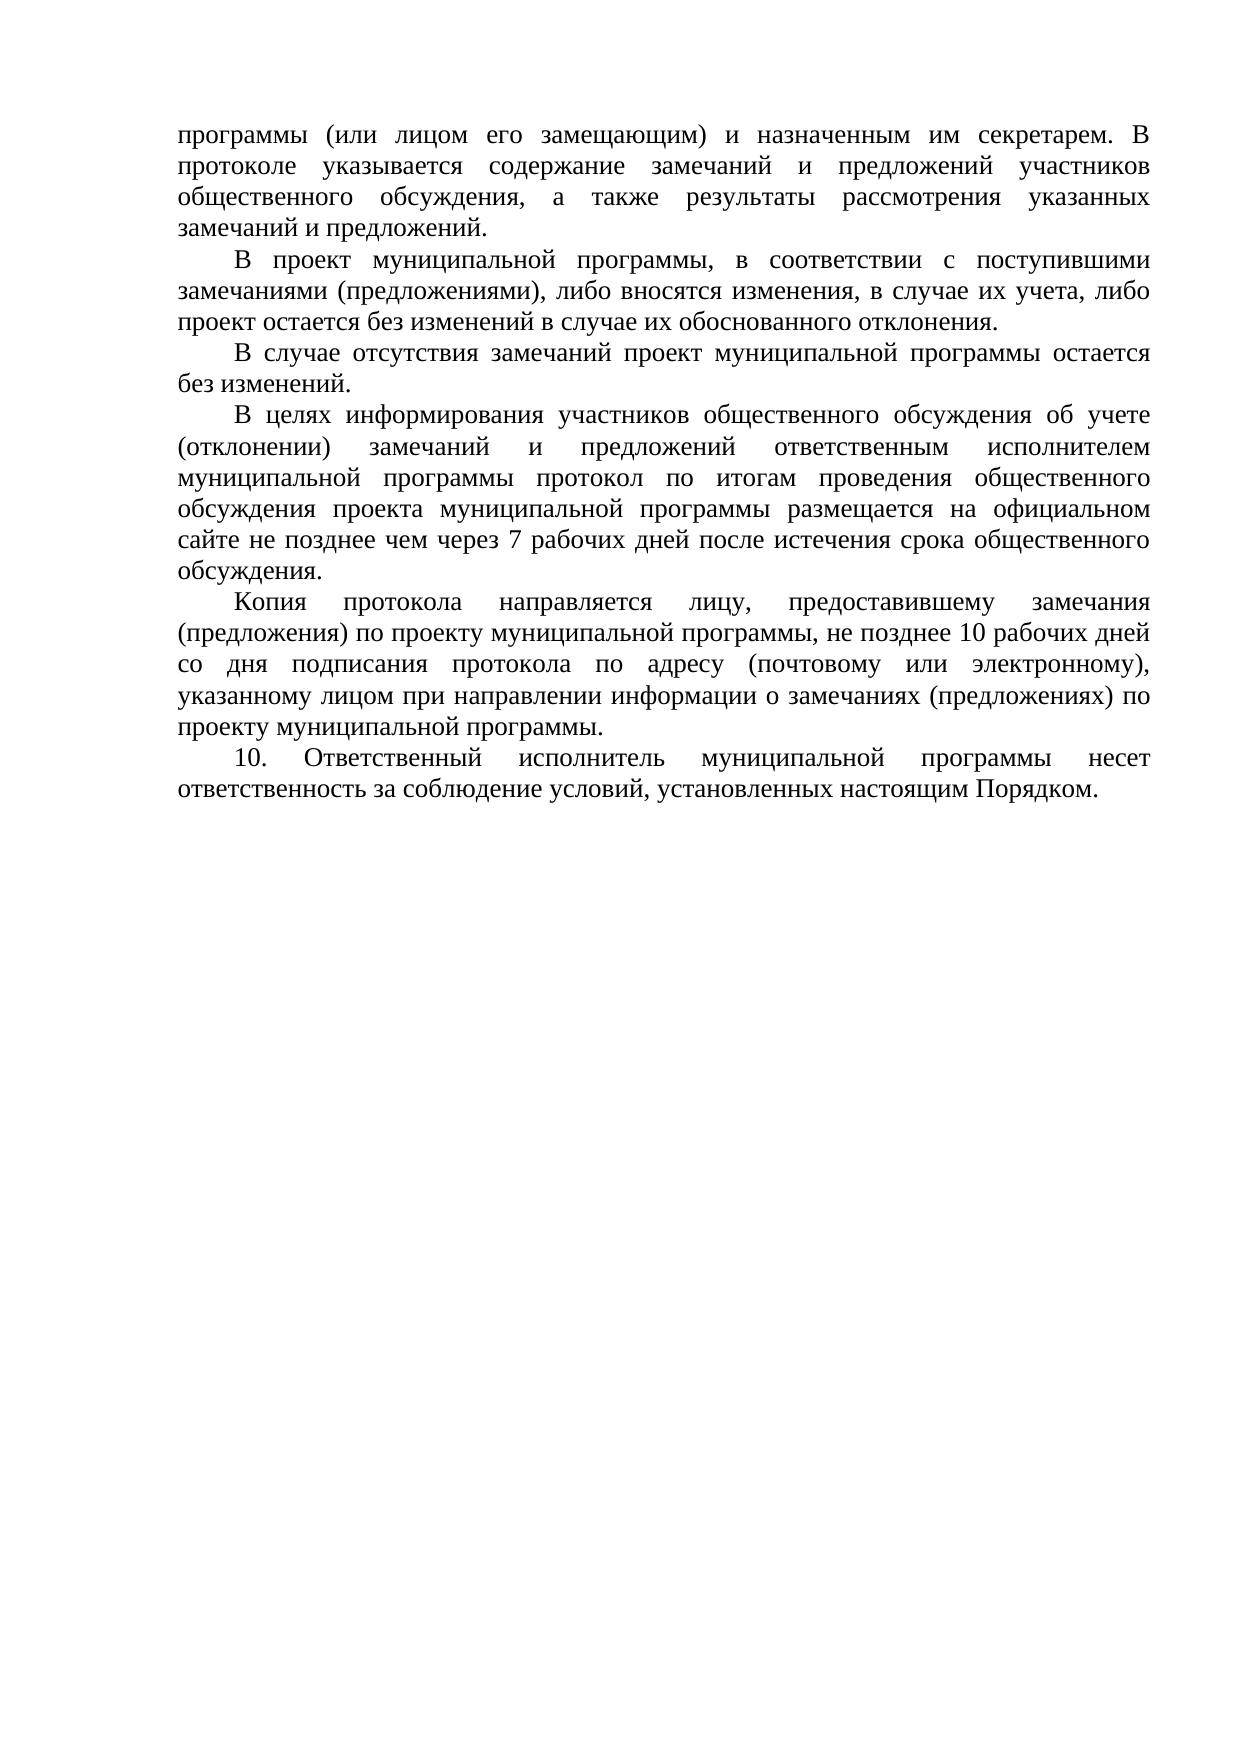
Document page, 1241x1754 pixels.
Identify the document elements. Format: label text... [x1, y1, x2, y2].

text В целях информирования участников общественного обсуждения об учете (отклонении) замечаний и предложений ответственным исполнителем муниципальной программы протокол по итогам проведения общественного обсуждения проекта муниципальной программы размещается на официальном сайте не позднее чем через 7 рабочих дней после истечения срока общественного обсуждения. [177, 398, 1152, 585]
text В проект муниципальной программы, в соответствии с поступившими замечаниями (предложениями), либо вносятся изменения, в случае их учета, либо проект остается без изменений в случае их обоснованного отклонения. [177, 243, 1152, 336]
text В случае отсутствия замечаний проект муниципальной программы остается без изменений. [177, 336, 1152, 398]
text Копия протокола направляется лицу, предоставившему замечания (предложения) по проекту муниципальной программы, не позднее 10 рабочих дней со дня подписания протокола по адресу (почтовому или электронному), указанному лицом при направлении информации о замечаниях (предложениях) по проекту муниципальной программы. [177, 585, 1152, 741]
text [177, 118, 1152, 243]
text 10. Ответственный исполнитель муниципальной программы несет ответственность за соблюдение условий, установленных настоящим Порядком. [177, 741, 1152, 803]
